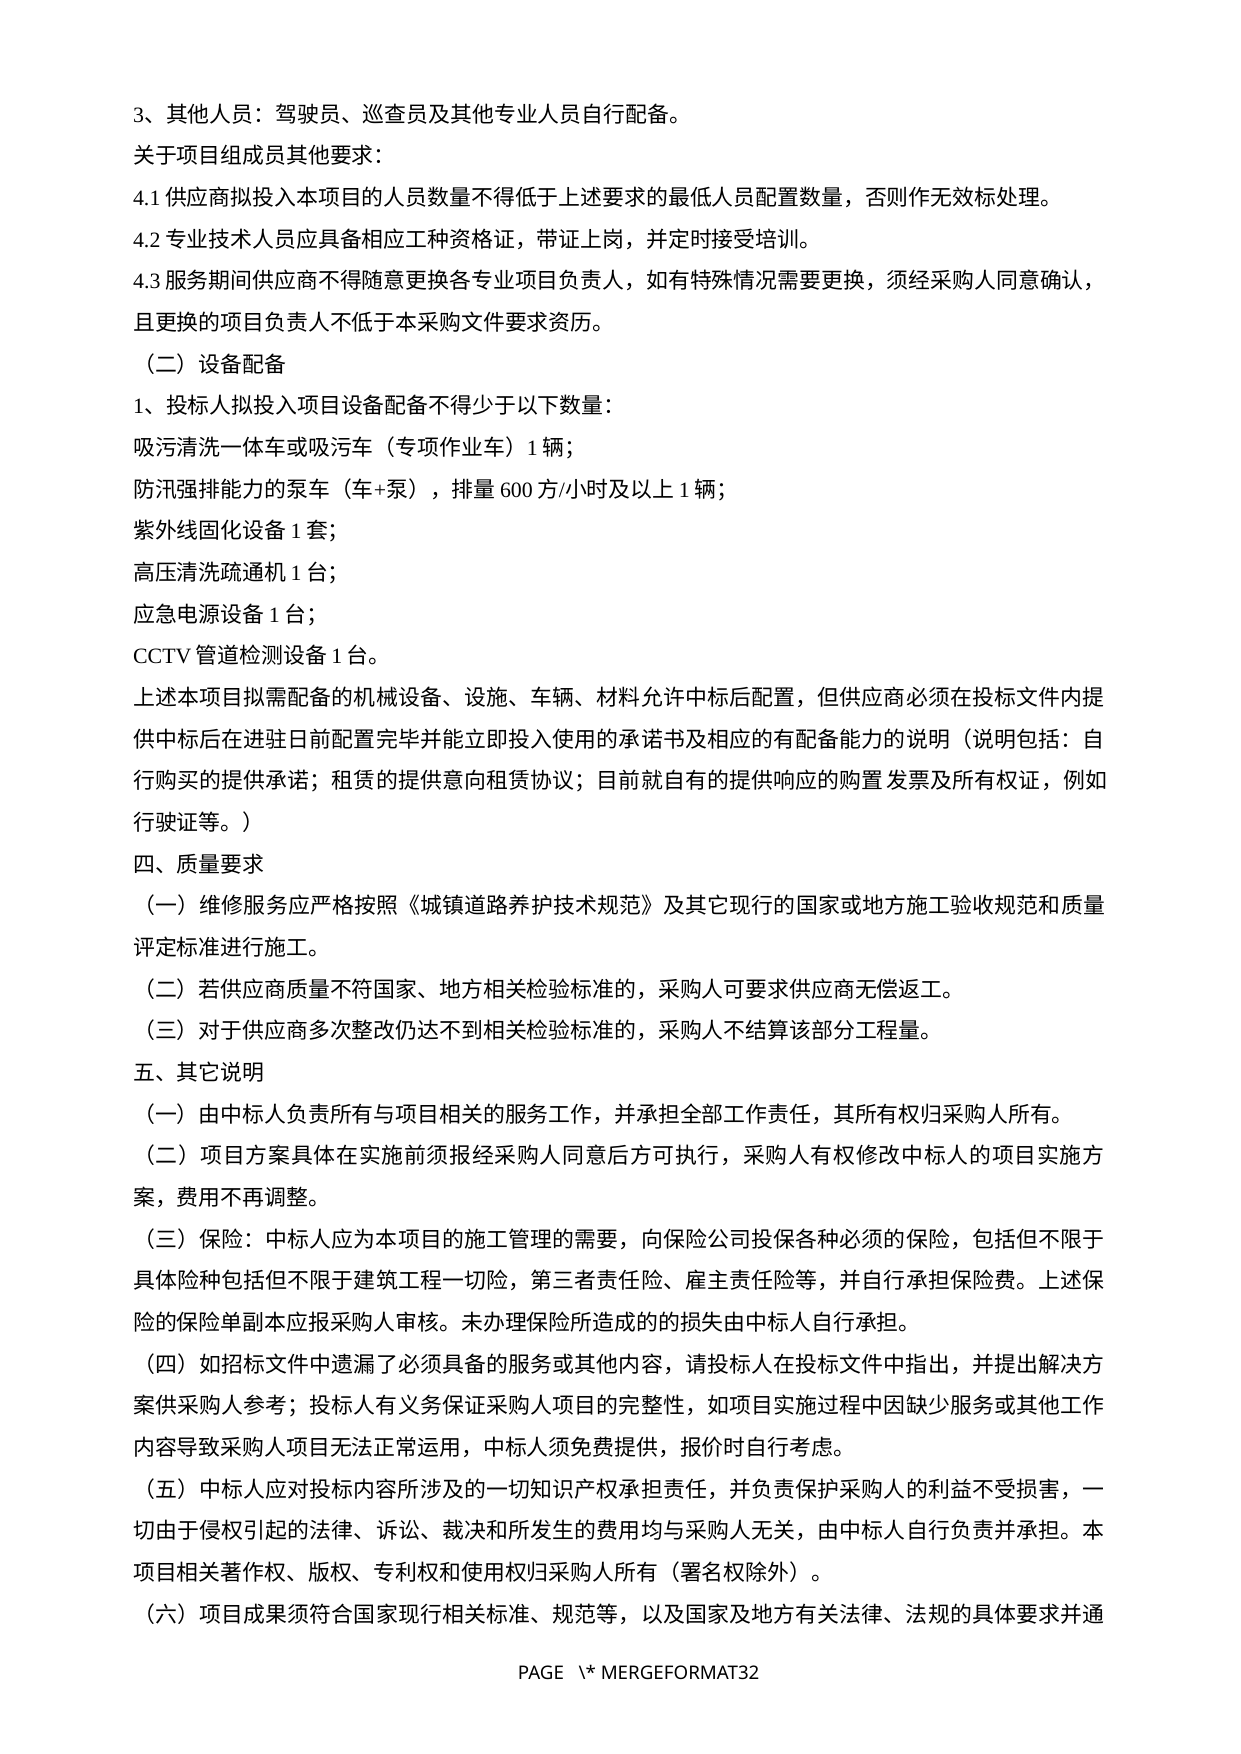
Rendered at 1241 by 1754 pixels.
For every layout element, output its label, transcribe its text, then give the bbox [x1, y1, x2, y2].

text 上述本项目拟需配备的机械设备、设施、车辆、材料允许中标后配置，但供应商必须在投标文件内提供中标后在进驻日前配置完毕并能立即投入使用的承诺书及相应的有配备能力的说明（说明包括：自行购买的提供承诺；租赁的提供意向租赁协议；目前就自有的提供响应的购置发票及所有权证，例如行驶证等。） [133, 672, 1107, 839]
text 应急电源设备1台； [133, 589, 1107, 630]
text 高压清洗疏通机1台； [133, 547, 1107, 589]
text （一）由中标人负责所有与项目相关的服务工作，并承担全部工作责任，其所有权归采购人所有。 [133, 1089, 1107, 1130]
text 4.3服务期间供应商不得随意更换各专业项目负责人，如有特殊情况需要更换，须经采购人同意确认，且更换的项目负责人不低于本采购文件要求资历。 [133, 255, 1107, 339]
text （三）对于供应商多次整改仍达不到相关检验标准的，采购人不结算该部分工程量。 [133, 1005, 1107, 1047]
text （三）保险：中标人应为本项目的施工管理的需要，向保险公司投保各种必须的保险，包括但不限于具体险种包括但不限于建筑工程一切险，第三者责任险、雇主责任险等，并自行承担保险费。上述保险的保险单副本应报采购人审核。未办理保险所造成的的损失由中标人自行承担。 [133, 1214, 1107, 1339]
text 4.2专业技术人员应具备相应工种资格证，带证上岗，并定时接受培训。 [133, 214, 1107, 255]
text （一）维修服务应严格按照《城镇道路养护技术规范》及其它现行的国家或地方施工验收规范和质量评定标准进行施工。 [133, 880, 1107, 964]
text （四）如招标文件中遗漏了必须具备的服务或其他内容，请投标人在投标文件中指出，并提出解决方案供采购人参考；投标人有义务保证采购人项目的完整性，如项目实施过程中因缺少服务或其他工作内容导致采购人项目无法正常运用，中标人须免费提供，报价时自行考虑。 [133, 1339, 1107, 1464]
text 紫外线固化设备1套； [133, 505, 1107, 547]
text （二）项目方案具体在实施前须报经采购人同意后方可执行，采购人有权修改中标人的项目实施方案，费用不再调整。 [133, 1130, 1107, 1214]
text （二）若供应商质量不符国家、地方相关检验标准的，采购人可要求供应商无偿返工。 [133, 964, 1107, 1005]
text 五、其它说明 [133, 1047, 1107, 1089]
text 吸污清洗一体车或吸污车（专项作业车）1辆； [133, 422, 1107, 464]
text （二）设备配备 [133, 339, 1107, 380]
text 4.1供应商拟投入本项目的人员数量不得低于上述要求的最低人员配置数量，否则作无效标处理。 [133, 172, 1107, 214]
text 四、质量要求 [133, 839, 1107, 880]
text 1、投标人拟投入项目设备配备不得少于以下数量： [133, 380, 1107, 422]
text （五）中标人应对投标内容所涉及的一切知识产权承担责任，并负责保护采购人的利益不受损害，一切由于侵权引起的法律、诉讼、裁决和所发生的费用均与采购人无关，由中标人自行负责并承担。本项目相关著作权、版权、专利权和使用权归采购人所有（署名权除外）。 [133, 1464, 1107, 1589]
text 关于项目组成员其他要求： [133, 130, 1107, 172]
text CCTV管道检测设备1台。 [133, 630, 1107, 672]
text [133, 1589, 1107, 1630]
text 防汛强排能力的泵车（车+泵），排量600方/小时及以上1辆； [133, 464, 1107, 505]
text 3、其他人员：驾驶员、巡查员及其他专业人员自行配备。 [133, 89, 1107, 130]
